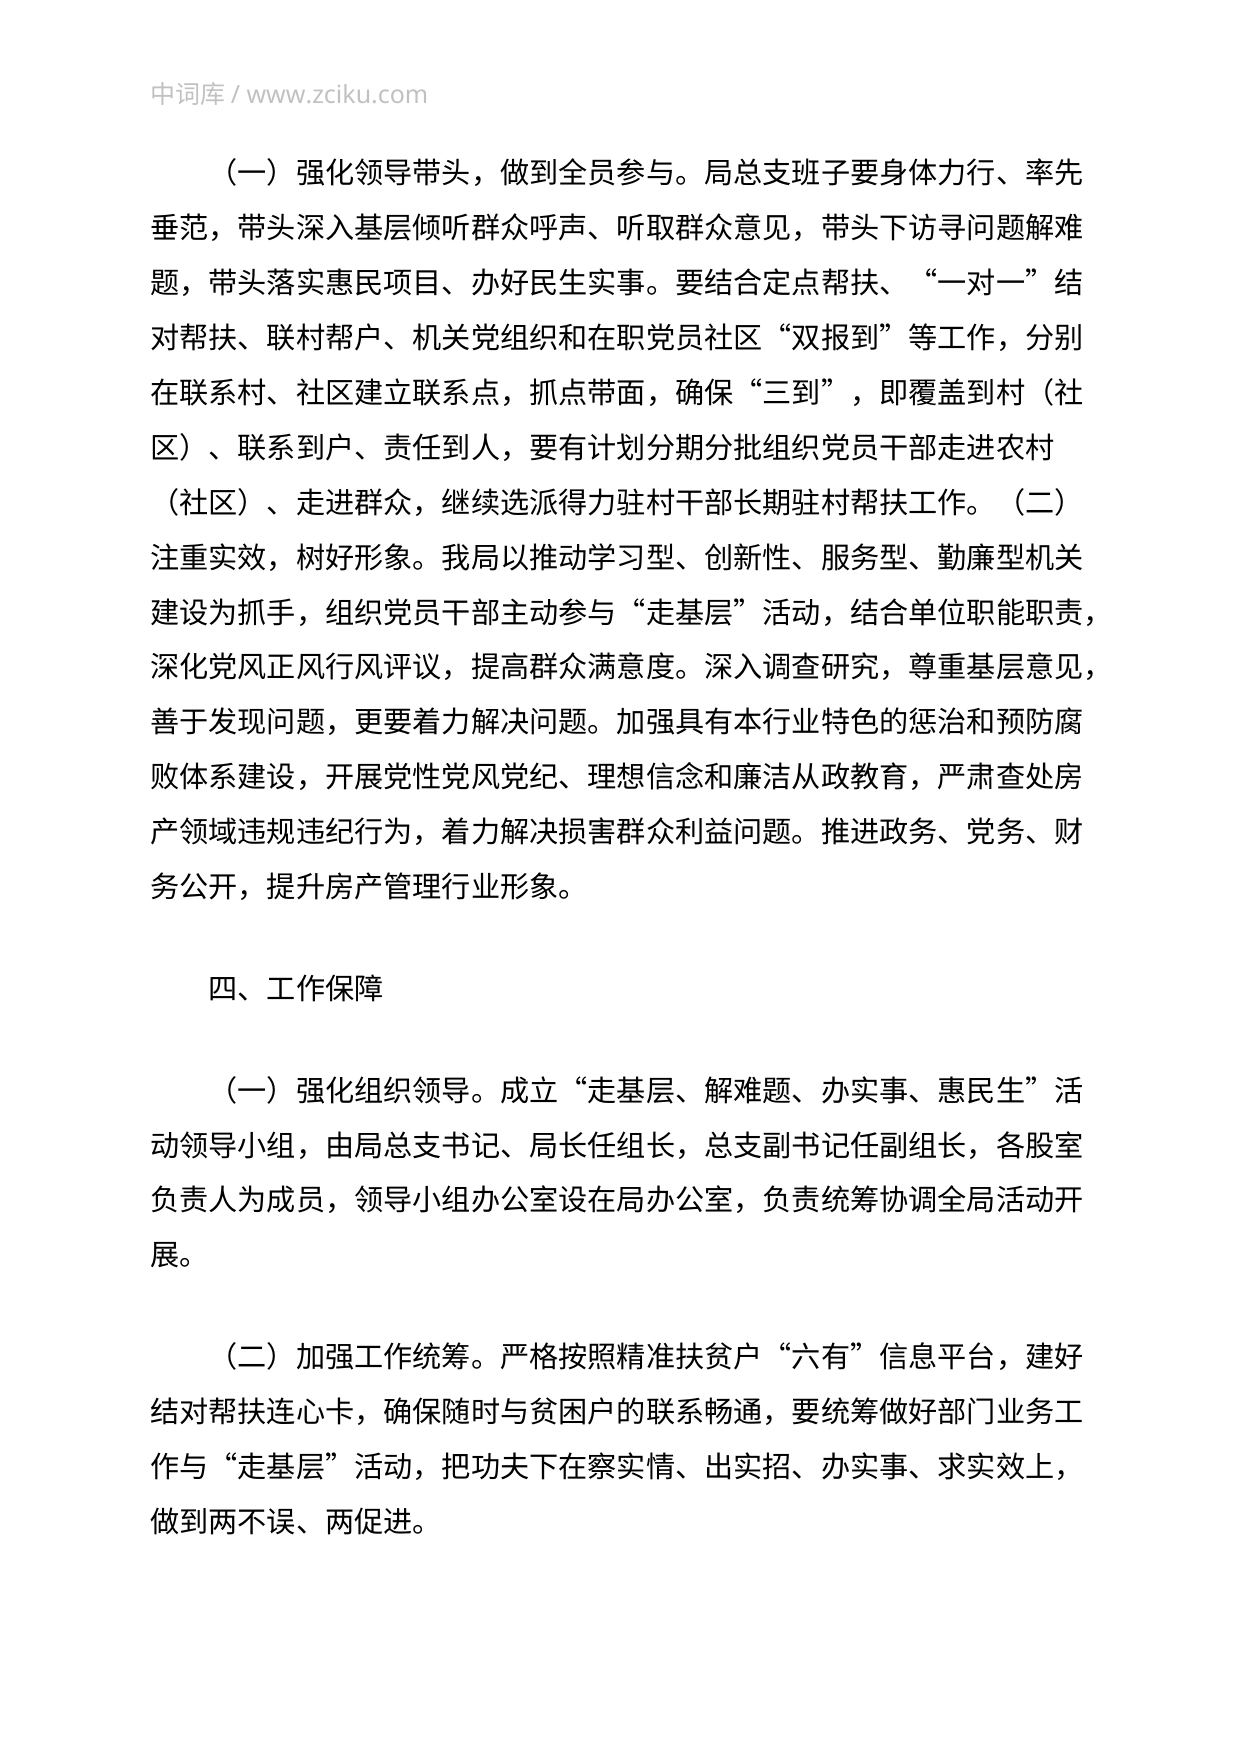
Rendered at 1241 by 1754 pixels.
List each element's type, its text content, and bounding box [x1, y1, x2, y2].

text （一）强化组织领导。成立“走基层、解难题、办实事、惠民生”活动领导小组，由局总支书记、局长任组长，总支副书记任副组长，各股室负责人为成员，领导小组办公室设在局办公室，负责统筹协调全局活动开展。 [150, 1067, 1090, 1274]
text （一）强化领导带头，做到全员参与。局总支班子要身体力行、率先垂范，带头深入基层倾听群众呼声、听取群众意见，带头下访寻问题解难题，带头落实惠民项目、办好民生实事。要结合定点帮扶、“一对一”结对帮扶、联村帮户、机关党组织和在职党员社区“双报到”等工作，分别在联系村、社区建立联系点，抓点带面，确保“三到”，即覆盖到村（社区）、联系到户、责任到人，要有计划分期分批组织党员干部走进农村（社区）、走进群众，继续选派得力驻村干部长期驻村帮扶工作。（二）注重实效，树好形象。我局以推动学习型、创新性、服务型、勤廉型机关建设为抓手，组织党员干部主动参与“走基层”活动，结合单位职能职责，深化党风正风行风评议，提高群众满意度。深入调查研究，尊重基层意见，善于发现问题，更要着力解决问题。加强具有本行业特色的惩治和预防腐败体系建设，开展党性党风党纪、理想信念和廉洁从政教育，严肃查处房产领域违规违纪行为，着力解决损害群众利益问题。推进政务、党务、财务公开，提升房产管理行业形象。 [150, 150, 1090, 906]
text （二）加强工作统筹。严格按照精准扶贫户“六有”信息平台，建好结对帮扶连心卡，确保随时与贫困户的联系畅通，要统筹做好部门业务工作与“走基层”活动，把功夫下在察实情、出实招、办实事、求实效上，做到两不误、两促进。 [150, 1334, 1090, 1541]
text 四、工作保障 [150, 965, 1090, 1008]
